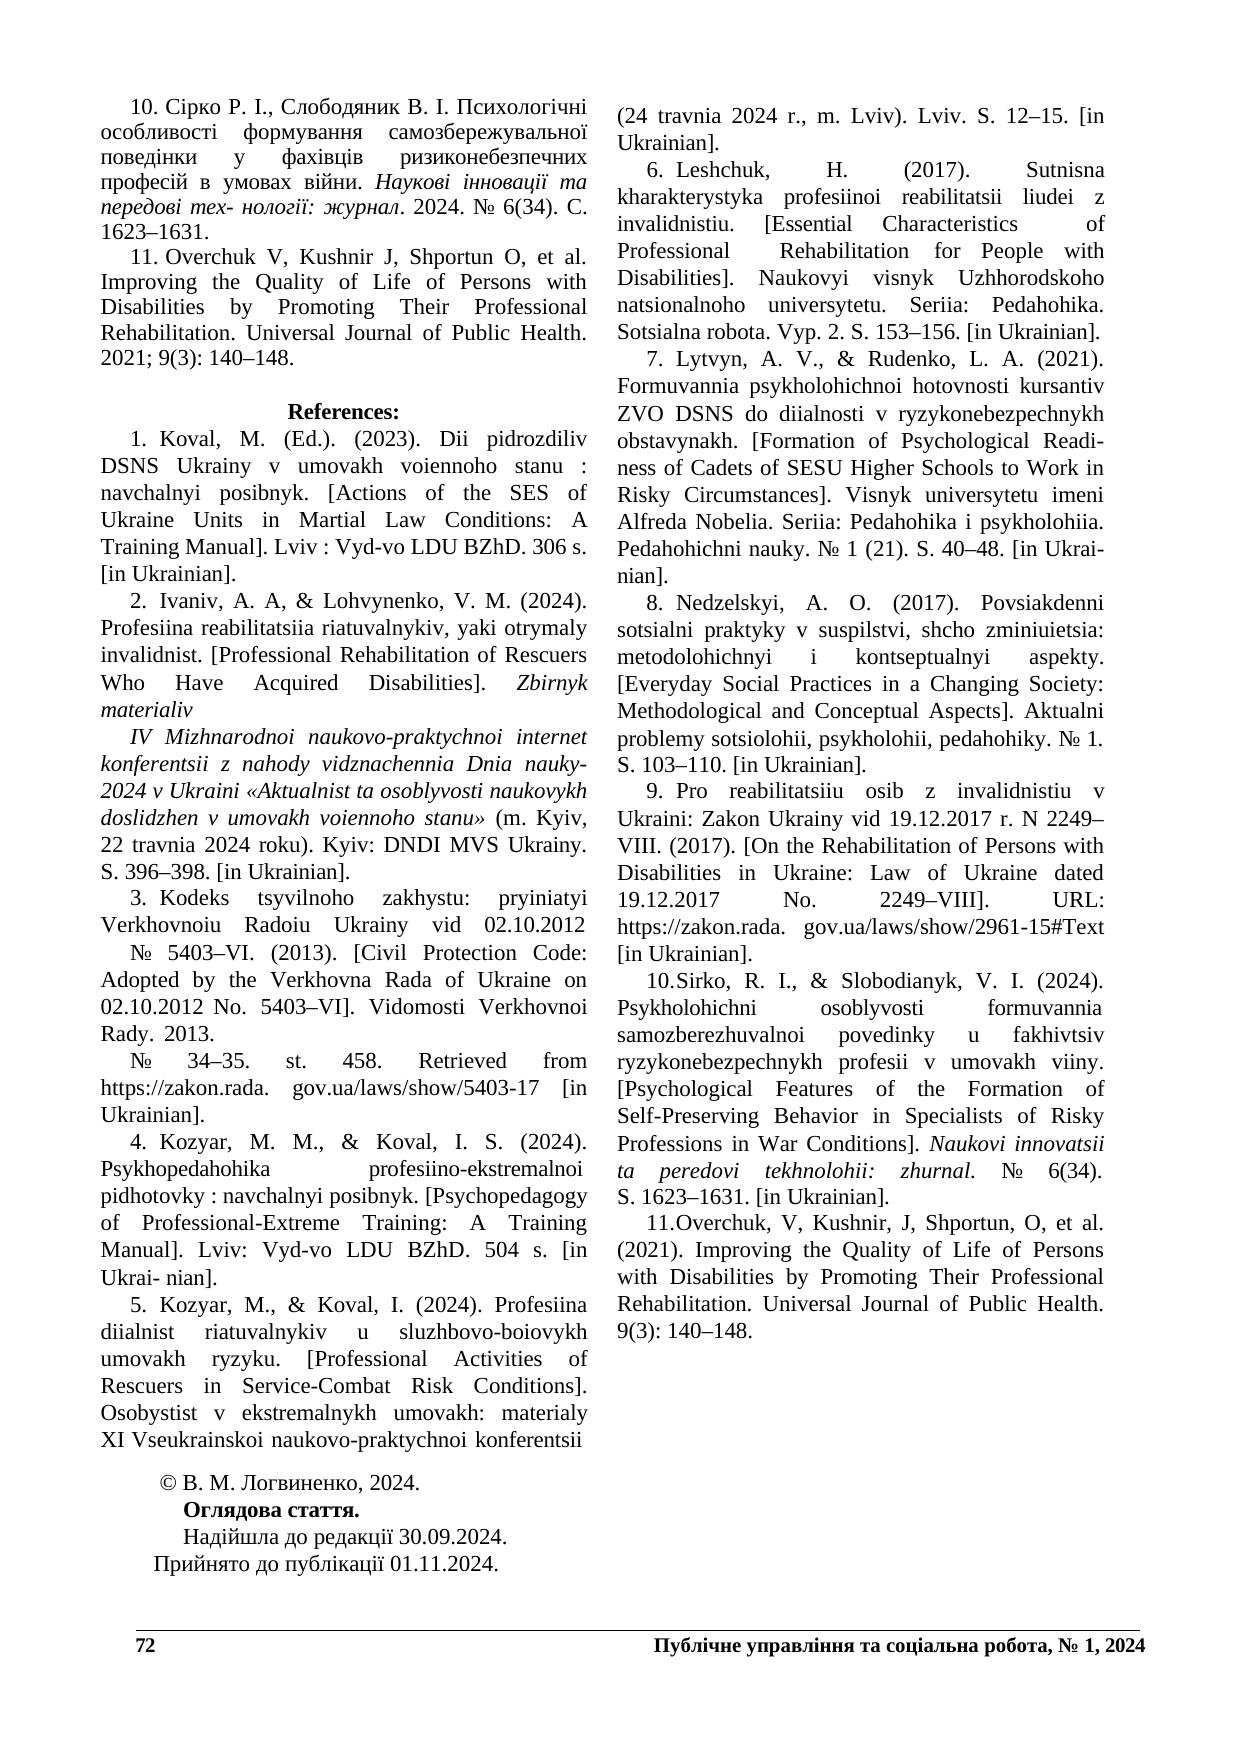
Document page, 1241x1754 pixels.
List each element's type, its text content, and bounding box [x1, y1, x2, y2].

list Lytvyn, A. V., & Rudenko, L. A. (2021). Formuvannia psykholohichnoi hotovnosti kursantiv ZVO DSNS do diialnosti v ryzykonebezpechnykh obstavynakh. [Formation of Psychological Readi- ness of Cadets of SESU Higher Schools to Work in Risky Circumstances]. Visnyk universytetu imeni Alfreda Nobelia. Seriia: Pedahohika i psykholohiia. Pedahohichni nauky. № 1 (21). S. 40–48. [in Ukrai- nian]. [617, 346, 1105, 588]
list Overchuk, V, Kushnir, J, Shportun, O, et al. (2021). Improving the Quality of Life of Persons with Disabilities by Promoting Their Professional Rehabilitation. Universal Journal of Public Health. 9(3): 140–148. [617, 1209, 1104, 1344]
list Kozyar, M., & Koval, I. (2024). Profesiina diialnist riatuvalnykiv u sluzhbovo-boiovykh umovakh ryzyku. [Professional Activities of Rescuers in Service-Combat Risk Conditions]. Osobystist v ekstremalnykh umovakh: materialy XI Vseukrainskoi naukovo-praktychnoi konferentsii [100, 1291, 588, 1452]
list Pro reabilitatsiiu osib z invalidnistiu v Ukraini: Zakon Ukrainy vid 19.12.2017 r. N 2249–VIII. (2017). [On the Rehabilitation of Persons with Disabilities in Ukraine: Law of Ukraine dated 19.12.2017 No. 2249–VIII]. URL: https://zakon.rada. gov.ua/laws/show/2961-15#Text [in Ukrainian]. [617, 777, 1104, 966]
list Kodeks tsyvilnoho zakhystu: pryiniatyi Verkhovnoiu Radoiu Ukrainy vid 02.10.2012 [100, 884, 588, 938]
text IV Mizhnarodnoi naukovo-praktychnoi internet konferentsii z nahody vidznachennia Dnia nauky- 2024 v Ukraini «Aktualnist ta osoblyvosti naukovykh doslidzhen v umovakh voiennoho stanu» (m. Kyiv, 22 travnia 2024 roku). Kyiv: DNDI MVS Ukrainy. [100, 723, 588, 857]
subtitle Оглядова стаття. [153, 1496, 580, 1522]
text (24 travnia 2024 r., m. Lviv). Lviv. S. 12–15. [in Ukrainian]. [617, 102, 1105, 155]
text S. 103–110. [in Ukrainian]. [617, 752, 1152, 777]
text Надійшла до редакції 30.09.2024. Прийнято до публікації 01.11.2024. [153, 1523, 573, 1576]
list Kozyar, M. M., & Koval, I. S. (2024). Psykhopedahohika profesiino-ekstremalnoi pidhotovky : navchalnyi posibnyk. [Psychopedagogy of Professional-Extreme Training: A Training Manual]. Lviv: Vyd-vo LDU BZhD. 504 s. [in Ukrai- nian]. [100, 1128, 588, 1290]
text © В. М. Логвиненко, 2024. [130, 1469, 580, 1495]
list Leshchuk, H. (2017). Sutnisna kharakterystyka profesiinoi reabilitatsii liudei z invalidnistiu. [Essential Characteristics of Professional Rehabilitation for People with Disabilities]. Naukovyi visnyk Uzhhorodskoho natsionalnoho universytetu. Seriia: Pedahohika. Sotsialna robota. Vyp. 2. S. 153–156. [in Ukrainian]. [617, 156, 1105, 345]
text № 5403–VI. (2013). [Civil Protection Code: Adopted by the Verkhovna Rada of Ukraine on 02.10.2012 No. 5403–VI]. Vidomosti Verkhovnoi Rady. 2013. [100, 939, 588, 1046]
text № 34–35. st. 458. Retrieved from https://zakon.rada. gov.ua/laws/show/5403-17 [in Ukrainian]. [100, 1047, 588, 1127]
subtitle References: [96, 398, 592, 424]
text S. 1623–1631. [in Ukrainian]. [617, 1184, 1152, 1209]
list Sirko, R. I., & Slobodianyk, V. I. (2024). Psykholohichni osoblyvosti formuvannia samozberezhuvalnoi povedinky u fakhivtsiv ryzykonebezpechnykh profesii v umovakh viiny. [Psychological Features of the Formation of Self-Preserving Behavior in Specialists of Risky Professions in War Conditions]. Naukovi innovatsii ta peredovi tekhnolohii: zhurnal. № 6(34). [617, 967, 1105, 1183]
list Overchuk V, Kushnir J, Shportun О, et al. Improving the Quality of Life of Persons with Disabilities by Promoting Their Professional Rehabilitation. Universal Journal of Public Health. 2021; 9(3): 140–148. [100, 244, 588, 370]
list Nedzelskyi, A. O. (2017). Povsiakdenni sotsialni praktyky v suspilstvi, shcho zminiuietsia: metodolohichnyi i kontseptualnyi aspekty. [Everyday Social Practices in a Changing Society: Methodological and Conceptual Aspects]. Aktualni problemy sotsiolohii, psykholohii, pedahohiky. № 1. [617, 589, 1105, 751]
list Koval, M. (Ed.). (2023). Dii pidrozdiliv DSNS Ukrainy v umovakh voiennoho stanu : navchalnyi posibnyk. [Actions of the SES of Ukraine Units in Martial Law Conditions: A Training Manual]. Lviv : Vyd-vo LDU BZhD. 306 s. [in Ukrainian]. [100, 425, 588, 587]
list Ivaniv, A. A, & Lohvynenko, V. M. (2024). Profesiina reabilitatsiia riatuvalnykiv, yaki otrymaly invalidnist. [Professional Rehabilitation of Rescuers Who Have Acquired Disabilities]. Zbirnyk materialiv [100, 587, 588, 722]
text S. 396–398. [in Ukrainian]. [100, 858, 592, 884]
list Сірко Р. І., Слободяник В. І. Психологічні особливості формування самозбережувальної поведінки у фахівців ризиконебезпечних професій в умовах війни. Наукові інновації та передові тех- нології: журнал. 2024. № 6(34). С. 1623–1631. [100, 94, 588, 244]
